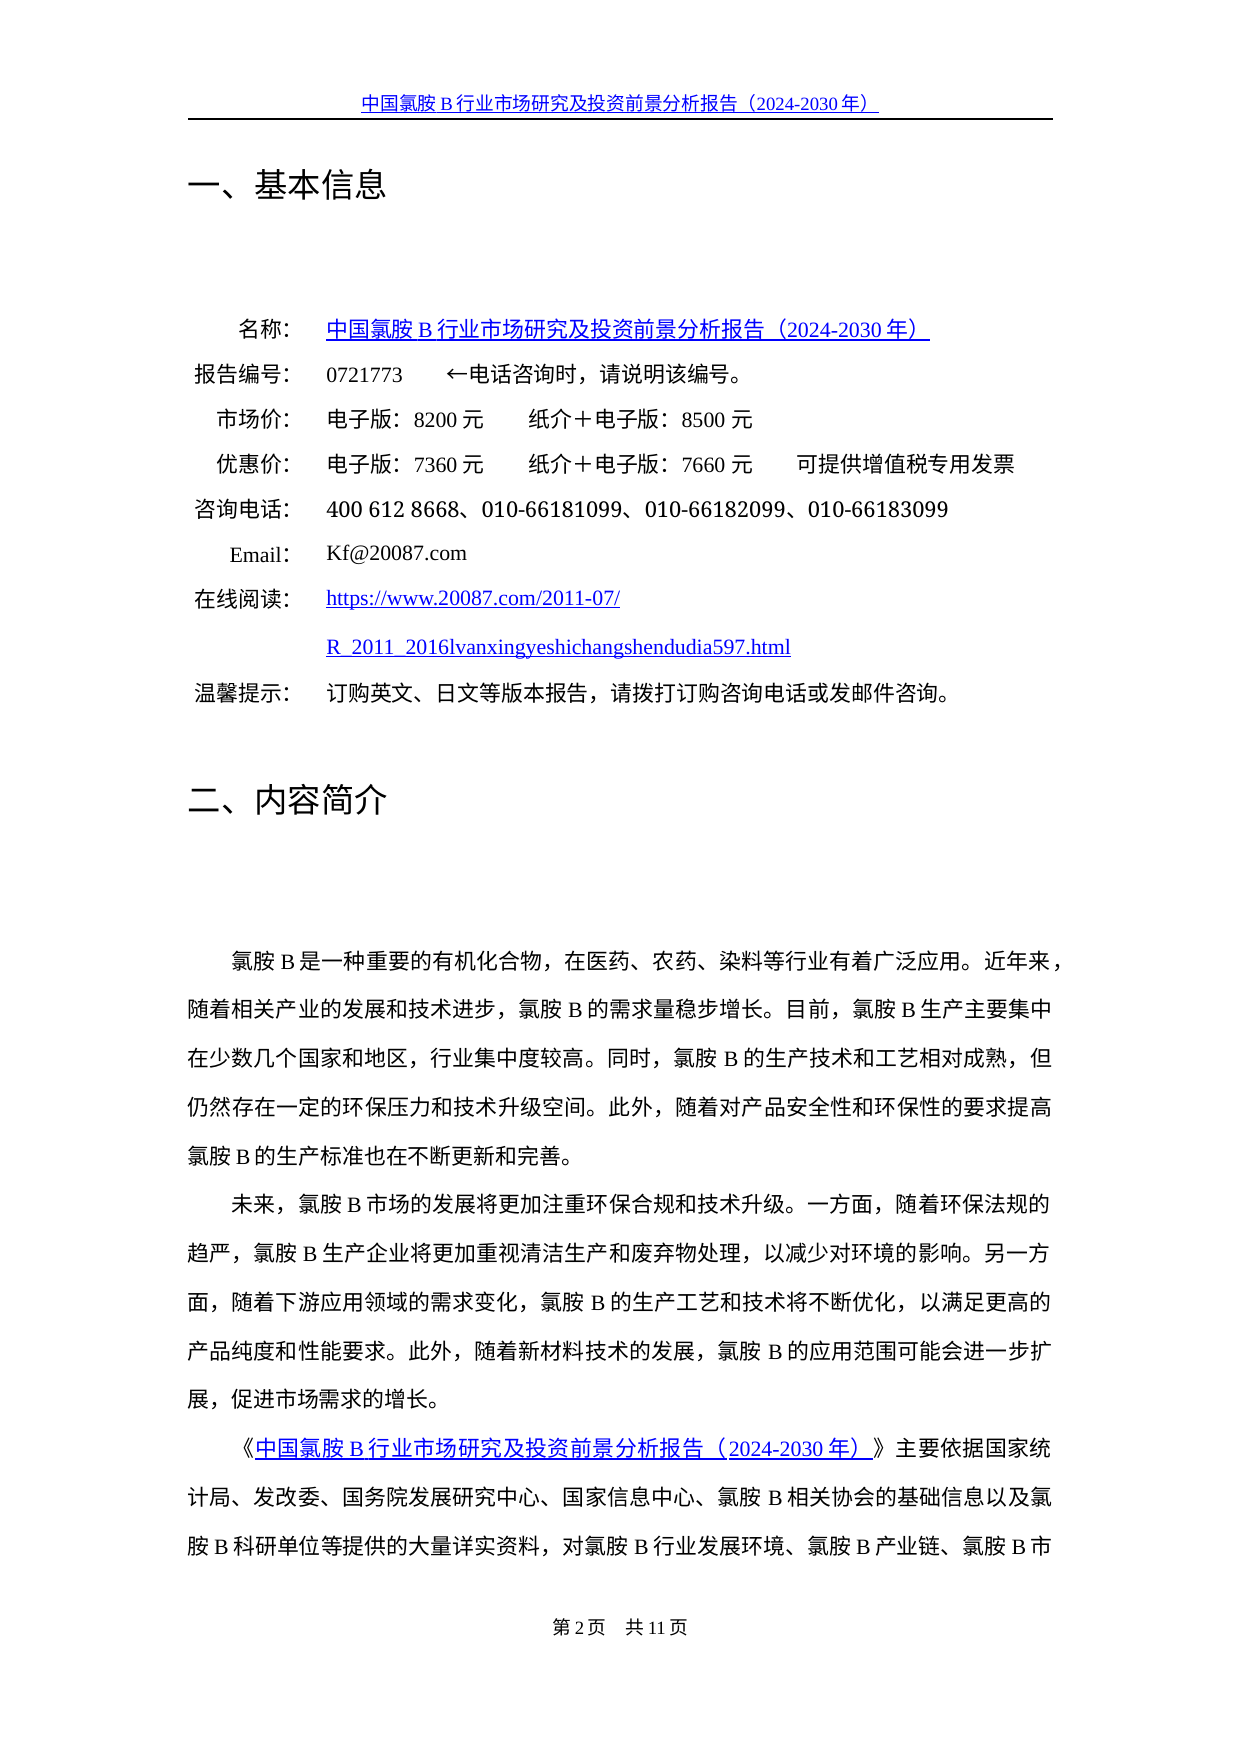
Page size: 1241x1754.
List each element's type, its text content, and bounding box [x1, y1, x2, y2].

table_cell 订购英文、日文等版本报告，请拨打订购咨询电话或发邮件咨询。 [315, 675, 1073, 720]
table_cell 在线阅读： [167, 582, 315, 675]
table_cell [315, 582, 1073, 675]
table_cell 400 612 8668、010-66181099、010-66182099、010-66183099 [315, 492, 1073, 537]
table_cell Email： [167, 537, 315, 582]
table_cell 咨询电话： [167, 492, 315, 537]
table_cell 电子版：8200 元 纸介＋电子版：8500 元 [315, 402, 1073, 447]
table_cell Kf@20087.com [315, 537, 1073, 582]
table_header 中国氯胺B行业市场研究及投资前景分析报告（2024-2030年） [315, 312, 1073, 357]
table_cell 优惠价： [167, 447, 315, 492]
table_cell 电子版：7360 元 纸介＋电子版：7660 元 可提供增值税专用发票 [315, 447, 1073, 492]
table_cell 报告编号： [167, 357, 315, 402]
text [187, 943, 1053, 1561]
title 一、基本信息 [187, 150, 1053, 215]
table_header 名称： [167, 312, 315, 357]
table_cell 0721773 ←电话咨询时，请说明该编号。 [315, 357, 1073, 402]
table_cell 市场价： [167, 402, 315, 447]
table_cell 温馨提示： [167, 675, 315, 720]
title 二、内容简介 [187, 766, 1053, 831]
